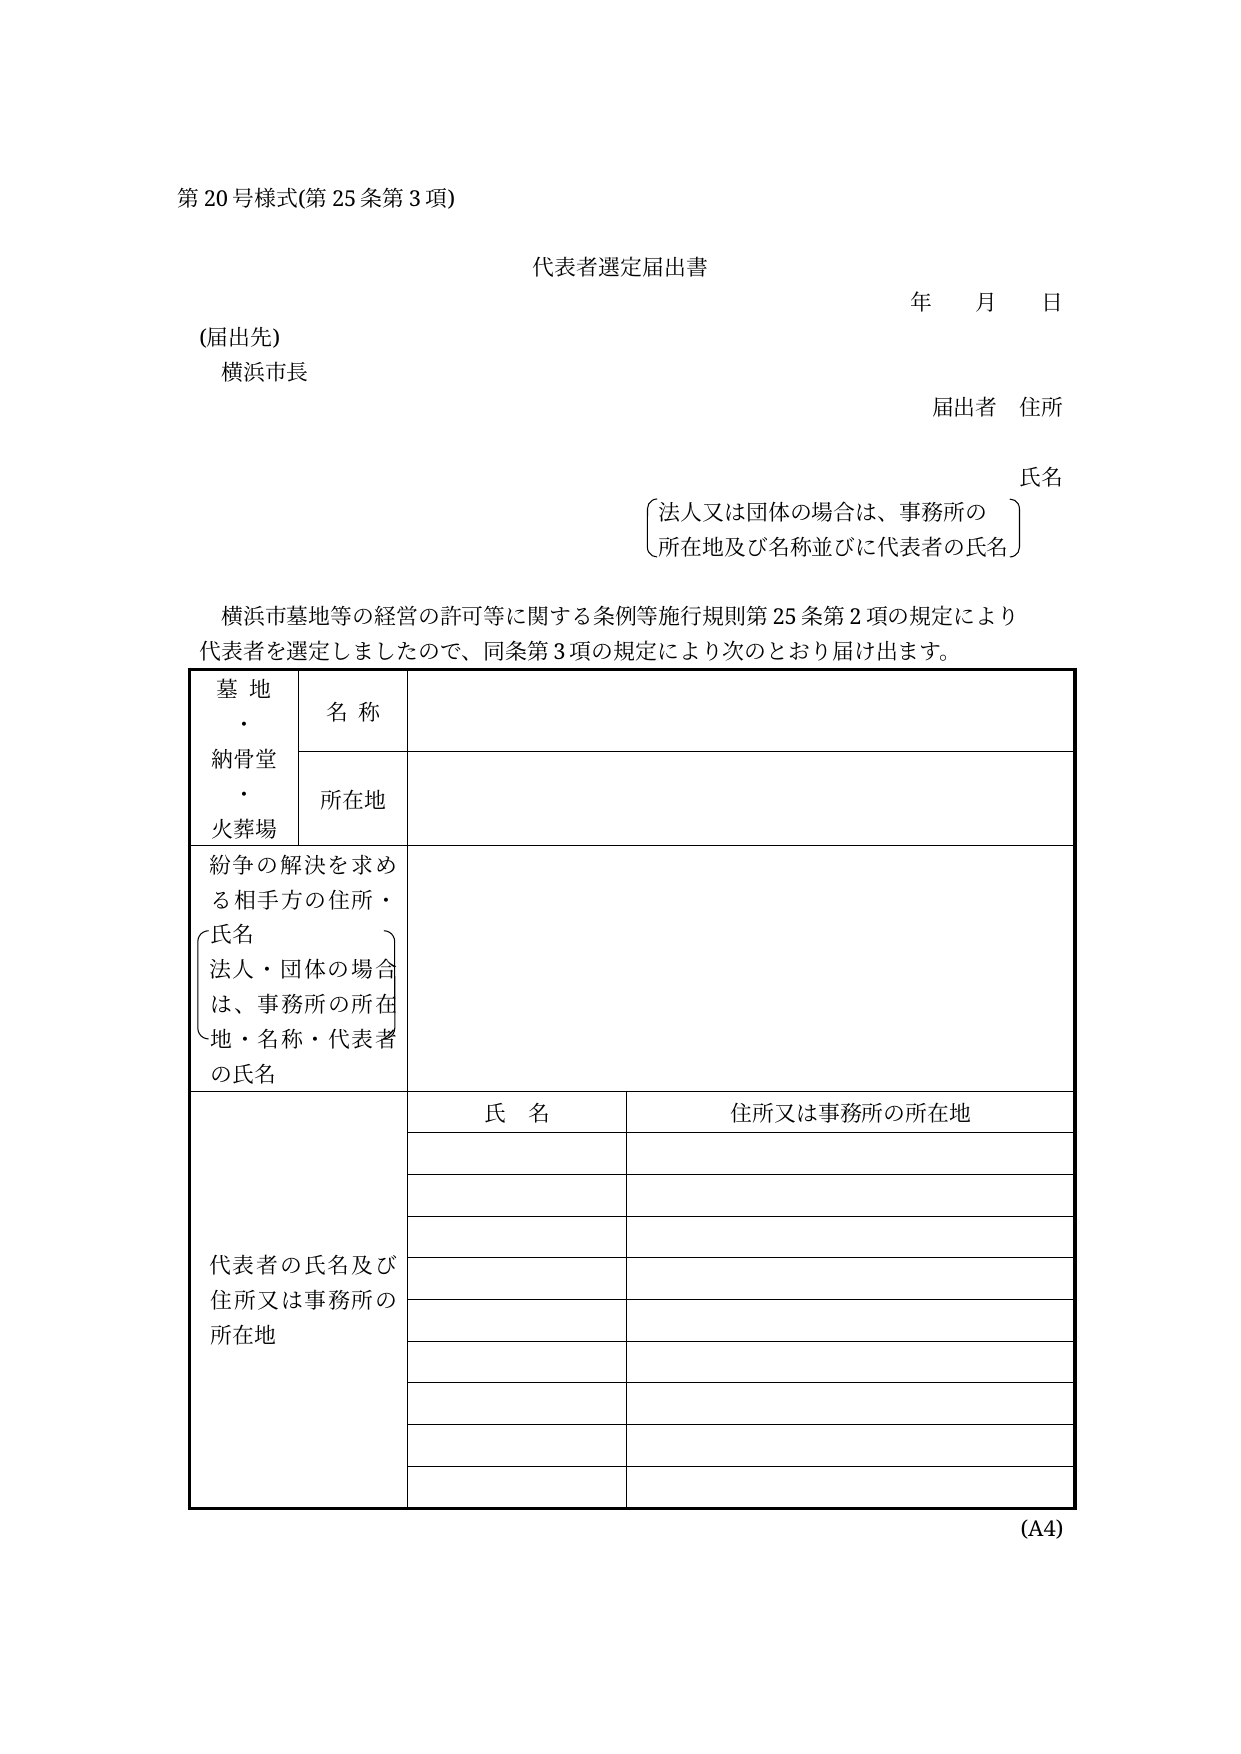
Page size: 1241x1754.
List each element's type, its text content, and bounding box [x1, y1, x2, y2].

table_header 名称 [299, 671, 407, 751]
table_cell [408, 1300, 626, 1341]
table_cell 紛争の解決を求める相手方の住所・氏名 法人・団体の場合は、事務所の所在地・名称・代表者の氏名 [191, 846, 407, 1091]
table_cell [408, 752, 1073, 845]
text 第20号様式(第25条第3項) [177, 179, 1063, 214]
table_cell 所在地 [299, 752, 407, 845]
text 法人又は団体の場合は、事務所の [177, 493, 1063, 528]
text 代表者を選定しましたので、同条第3項の規定により次のとおり届け出ます。 [177, 633, 1063, 668]
table_cell [408, 1467, 626, 1507]
table_cell [408, 1217, 626, 1257]
text (A4) [177, 1510, 1063, 1545]
table_cell 住所又は事務所の所在地 [627, 1092, 1073, 1132]
text (届出先) [177, 319, 1063, 353]
table_cell [408, 1133, 626, 1174]
table_cell [408, 1383, 626, 1424]
table_cell [627, 1300, 1073, 1341]
text 横浜市墓地等の経営の許可等に関する条例等施行規則第25条第2項の規定により [177, 598, 1063, 633]
table_header [408, 671, 1073, 751]
text 年 月 日 [177, 284, 1063, 319]
table_cell [627, 1258, 1073, 1299]
table_cell [627, 1217, 1073, 1257]
table_cell [627, 1342, 1073, 1382]
table_cell [627, 1383, 1073, 1424]
table_cell [627, 1467, 1073, 1507]
table_cell [627, 1425, 1073, 1466]
text 代表者選定届出書 [177, 249, 1063, 284]
table_cell [627, 1175, 1073, 1216]
table_cell [408, 846, 1073, 1091]
table_cell [408, 1425, 626, 1466]
table_header 墓地 ・ 納骨堂 ・ 火葬場 [191, 671, 298, 845]
table_cell [627, 1133, 1073, 1174]
table_cell 氏名 [408, 1092, 626, 1132]
table_cell [408, 1258, 626, 1299]
table_cell [408, 1342, 626, 1382]
table_cell [408, 1175, 626, 1216]
text 所在地及び名称並びに代表者の氏名 [199, 528, 1063, 563]
table_cell 代表者の氏名及び住所又は事務所の所在地 [191, 1092, 407, 1507]
text 横浜市長 [177, 353, 1063, 388]
text 届出者 住所 [177, 388, 1063, 423]
text 氏名 [177, 458, 1063, 493]
